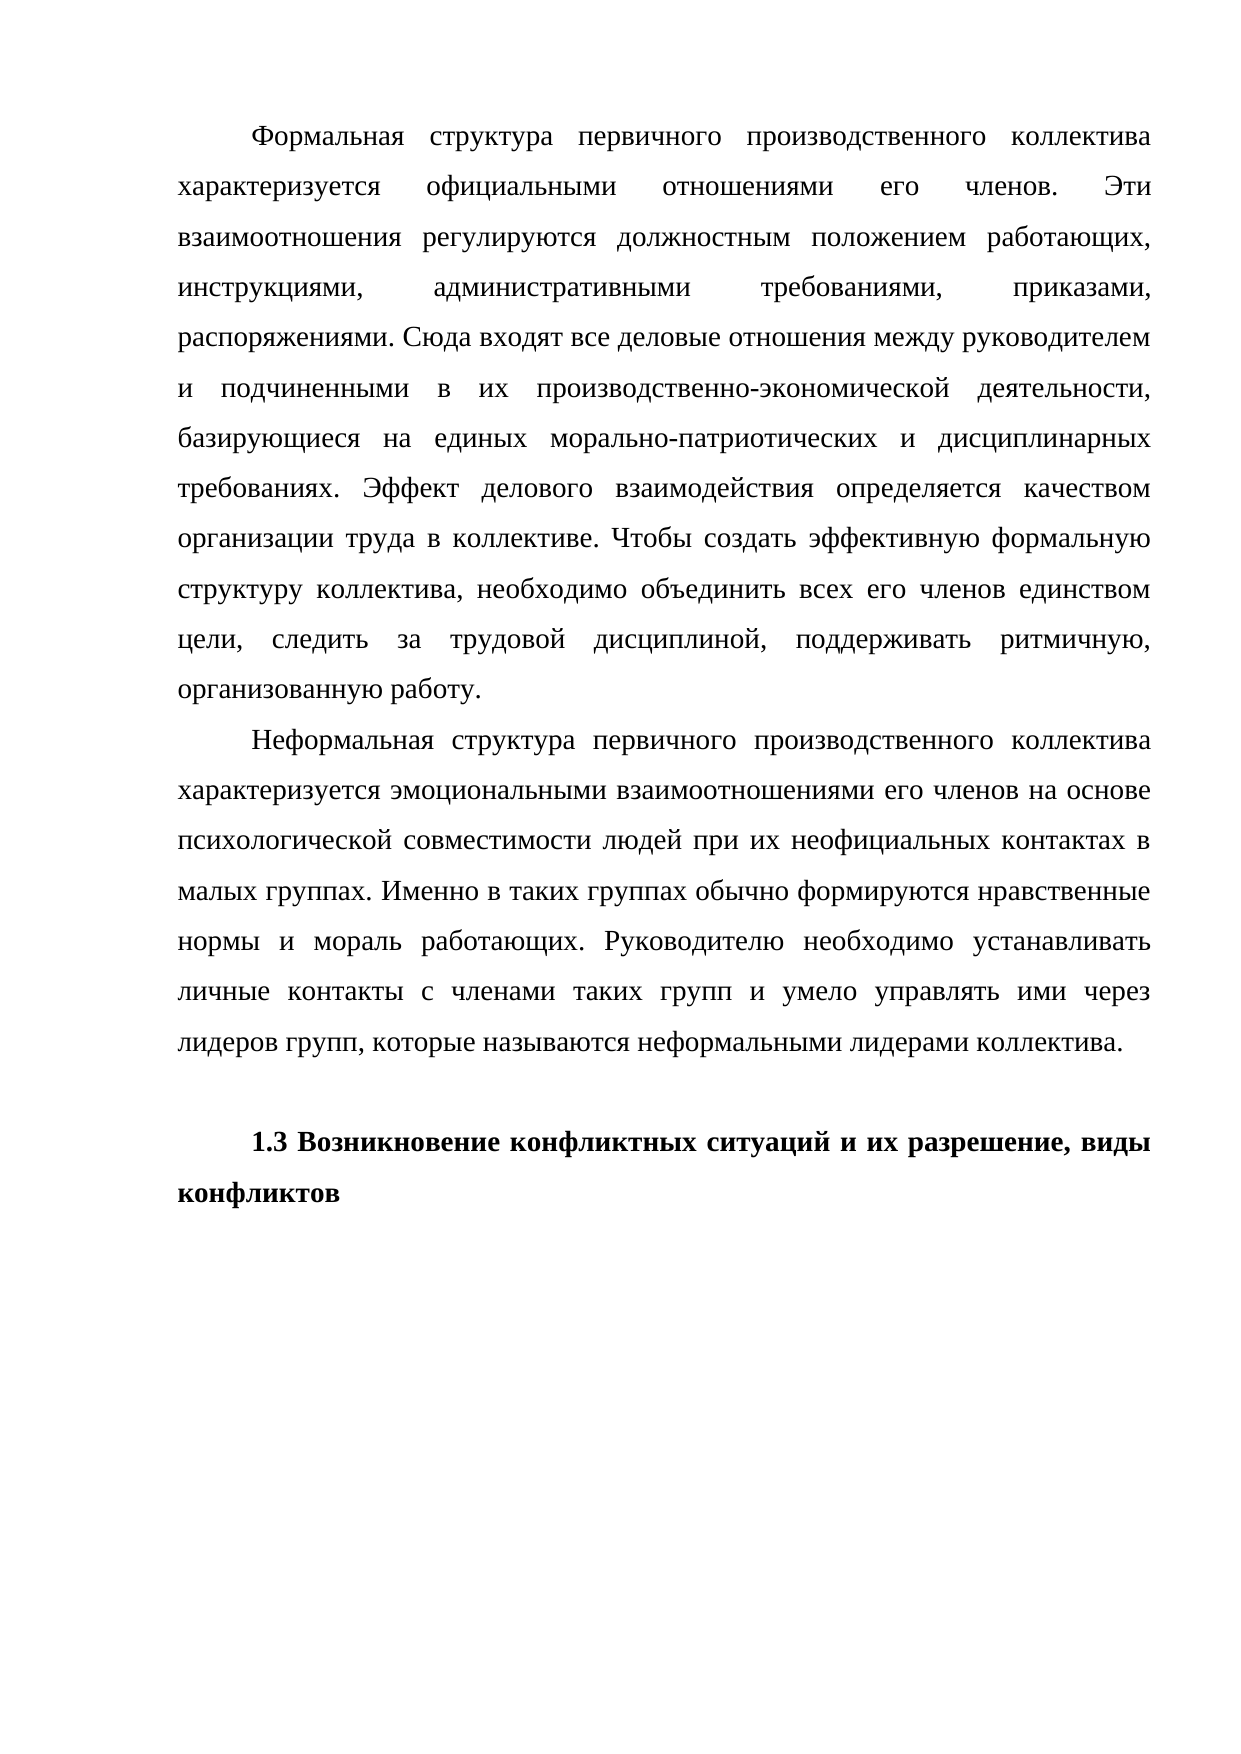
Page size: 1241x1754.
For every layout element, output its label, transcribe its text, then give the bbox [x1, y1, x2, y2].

text Неформальная структура первичного производственного коллектива характеризуется эмоциональными взаимоотношениями его членов на основе психологической совместимости людей при их неофициальных контактах в малых группах. Именно в таких группах обычно формируются нравственные нормы и мораль работающих. Руководителю необходимо устанавливать личные контакты с членами таких групп и умело управлять ими через лидеров групп, которые называются неформальными лидерами коллектива. [177, 722, 1152, 1057]
text 1.3 Возникновение конфликтных ситуаций и их разрешение, виды конфликтов [177, 1124, 1152, 1208]
text Формальная структура первичного производственного коллектива характеризуется официальными отношениями его членов. Эти взаимоотношения регулируются должностным положением работающих, инструкциями, административными требованиями, приказами, распоряжениями. Сюда входят все деловые отношения между руководителем и подчиненными в их производственно-экономической деятельности, базирующиеся на единых морально-патриотических и дисциплинарных требованиях. Эффект делового взаимодействия определяется качеством организации труда в коллективе. Чтобы создать эффективную формальную структуру коллектива, необходимо объединить всех его членов единством цели, следить за трудовой дисциплиной, поддерживать ритмичную, организованную работу. [177, 118, 1152, 705]
